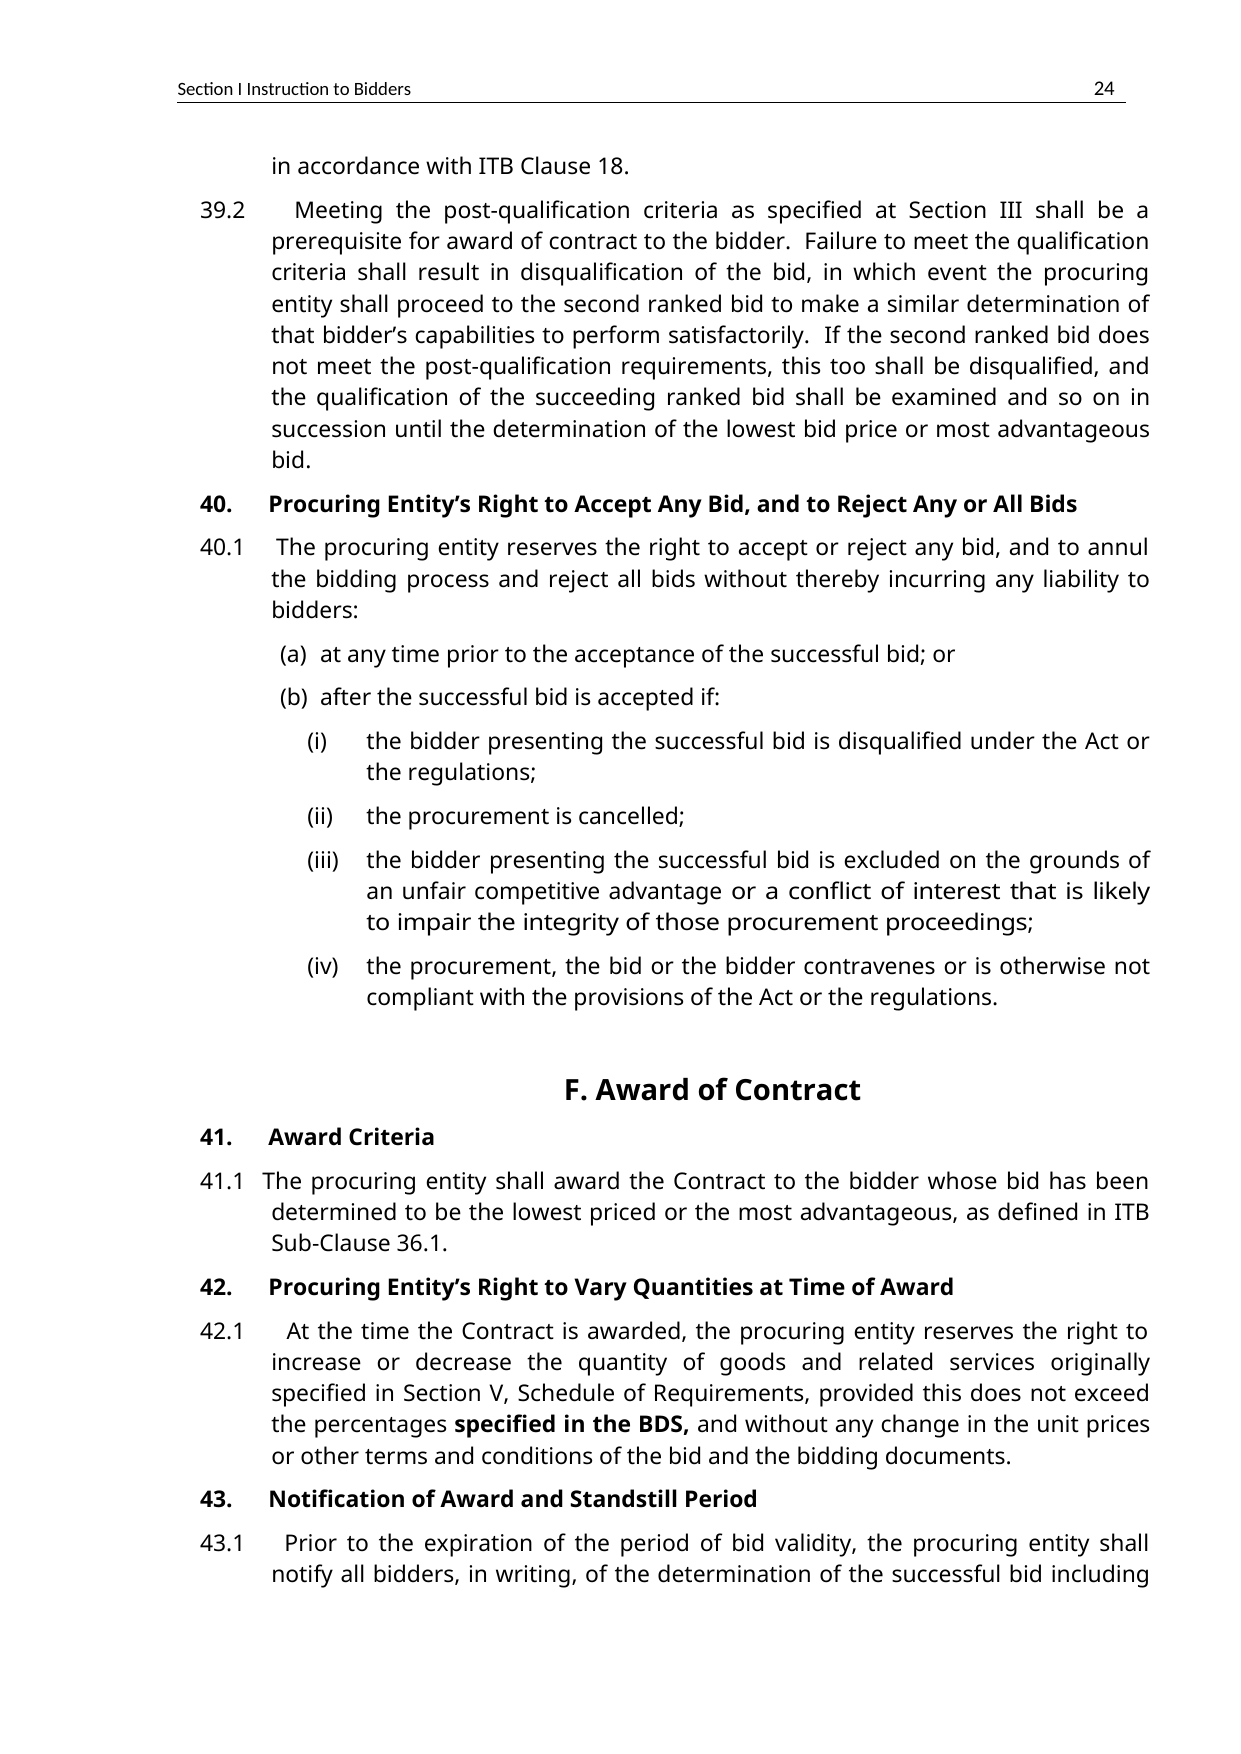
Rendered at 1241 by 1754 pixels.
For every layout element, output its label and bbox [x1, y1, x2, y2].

table_header [177, 150, 1173, 1590]
